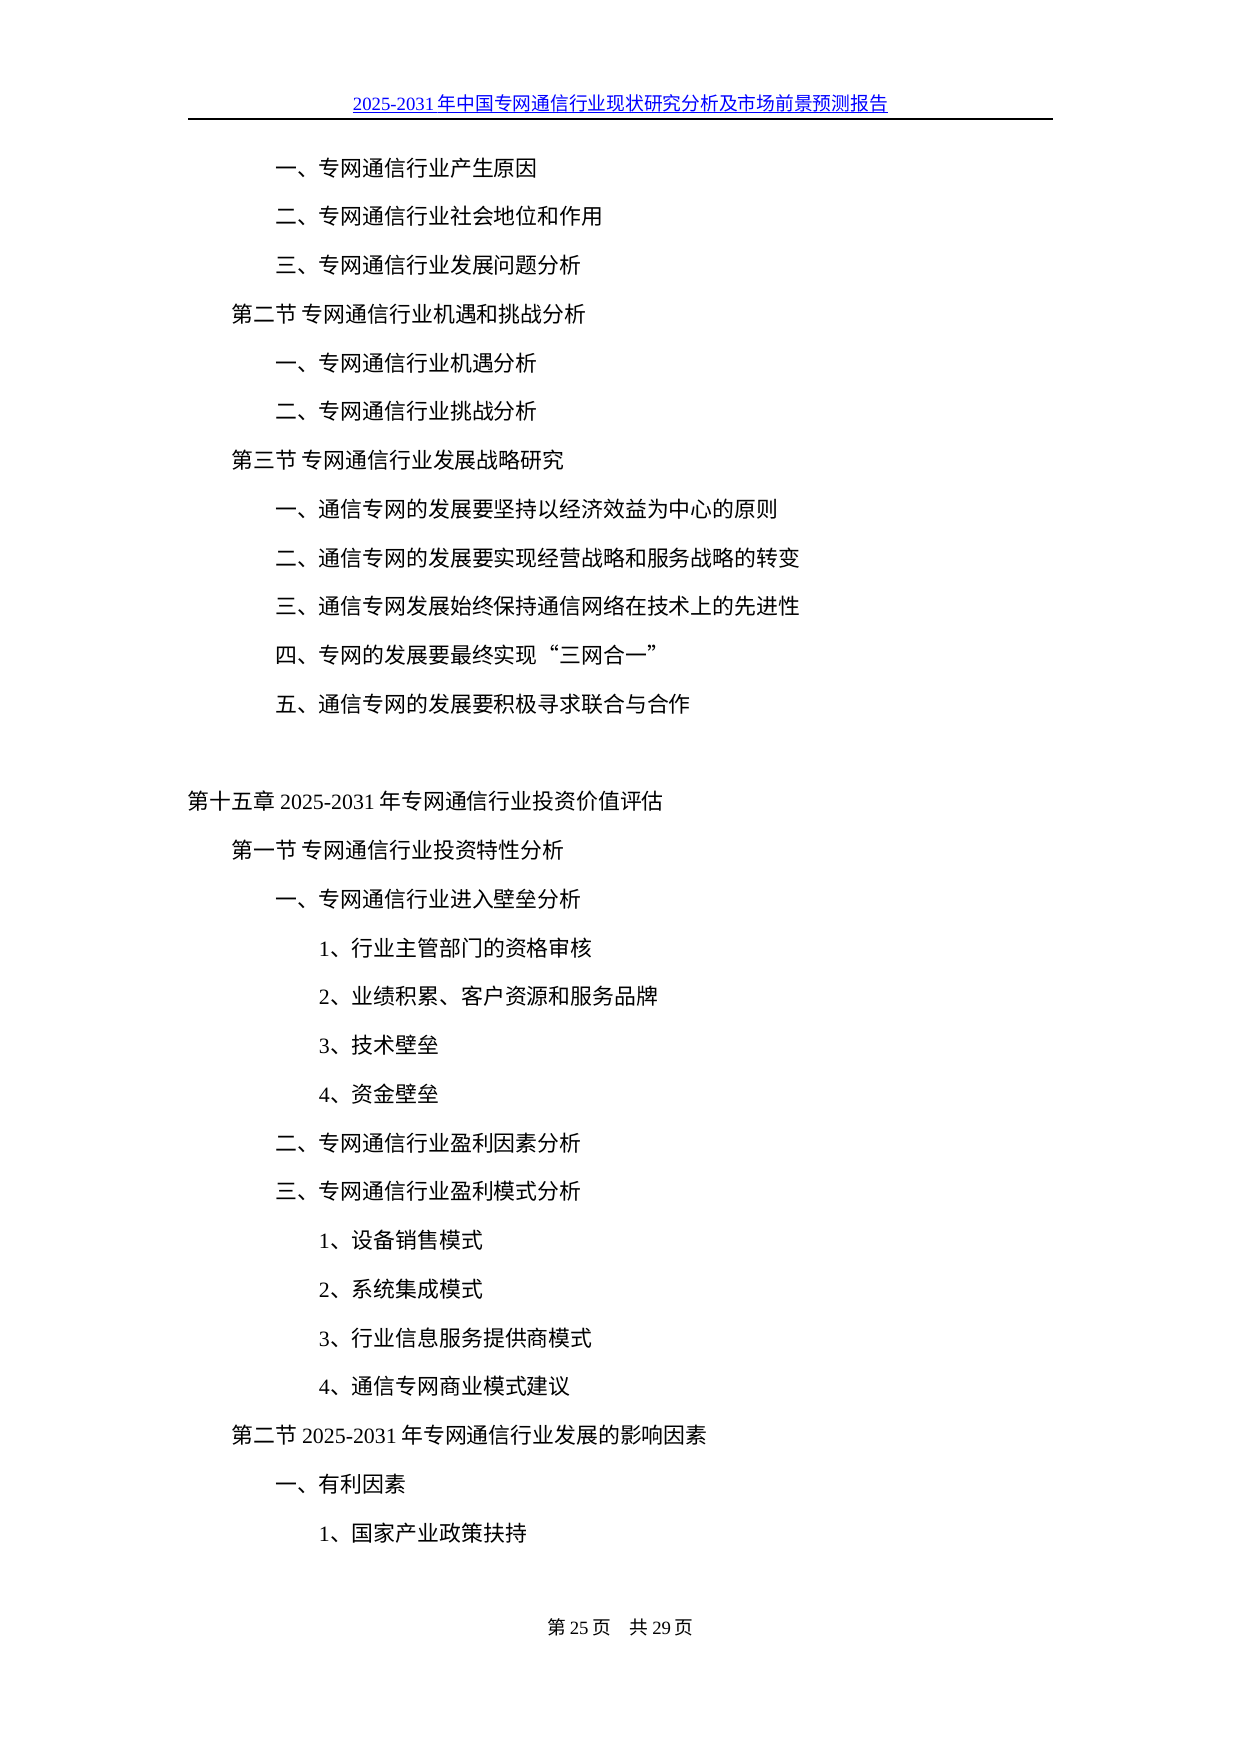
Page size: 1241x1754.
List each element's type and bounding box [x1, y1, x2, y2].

text [187, 150, 1053, 1548]
